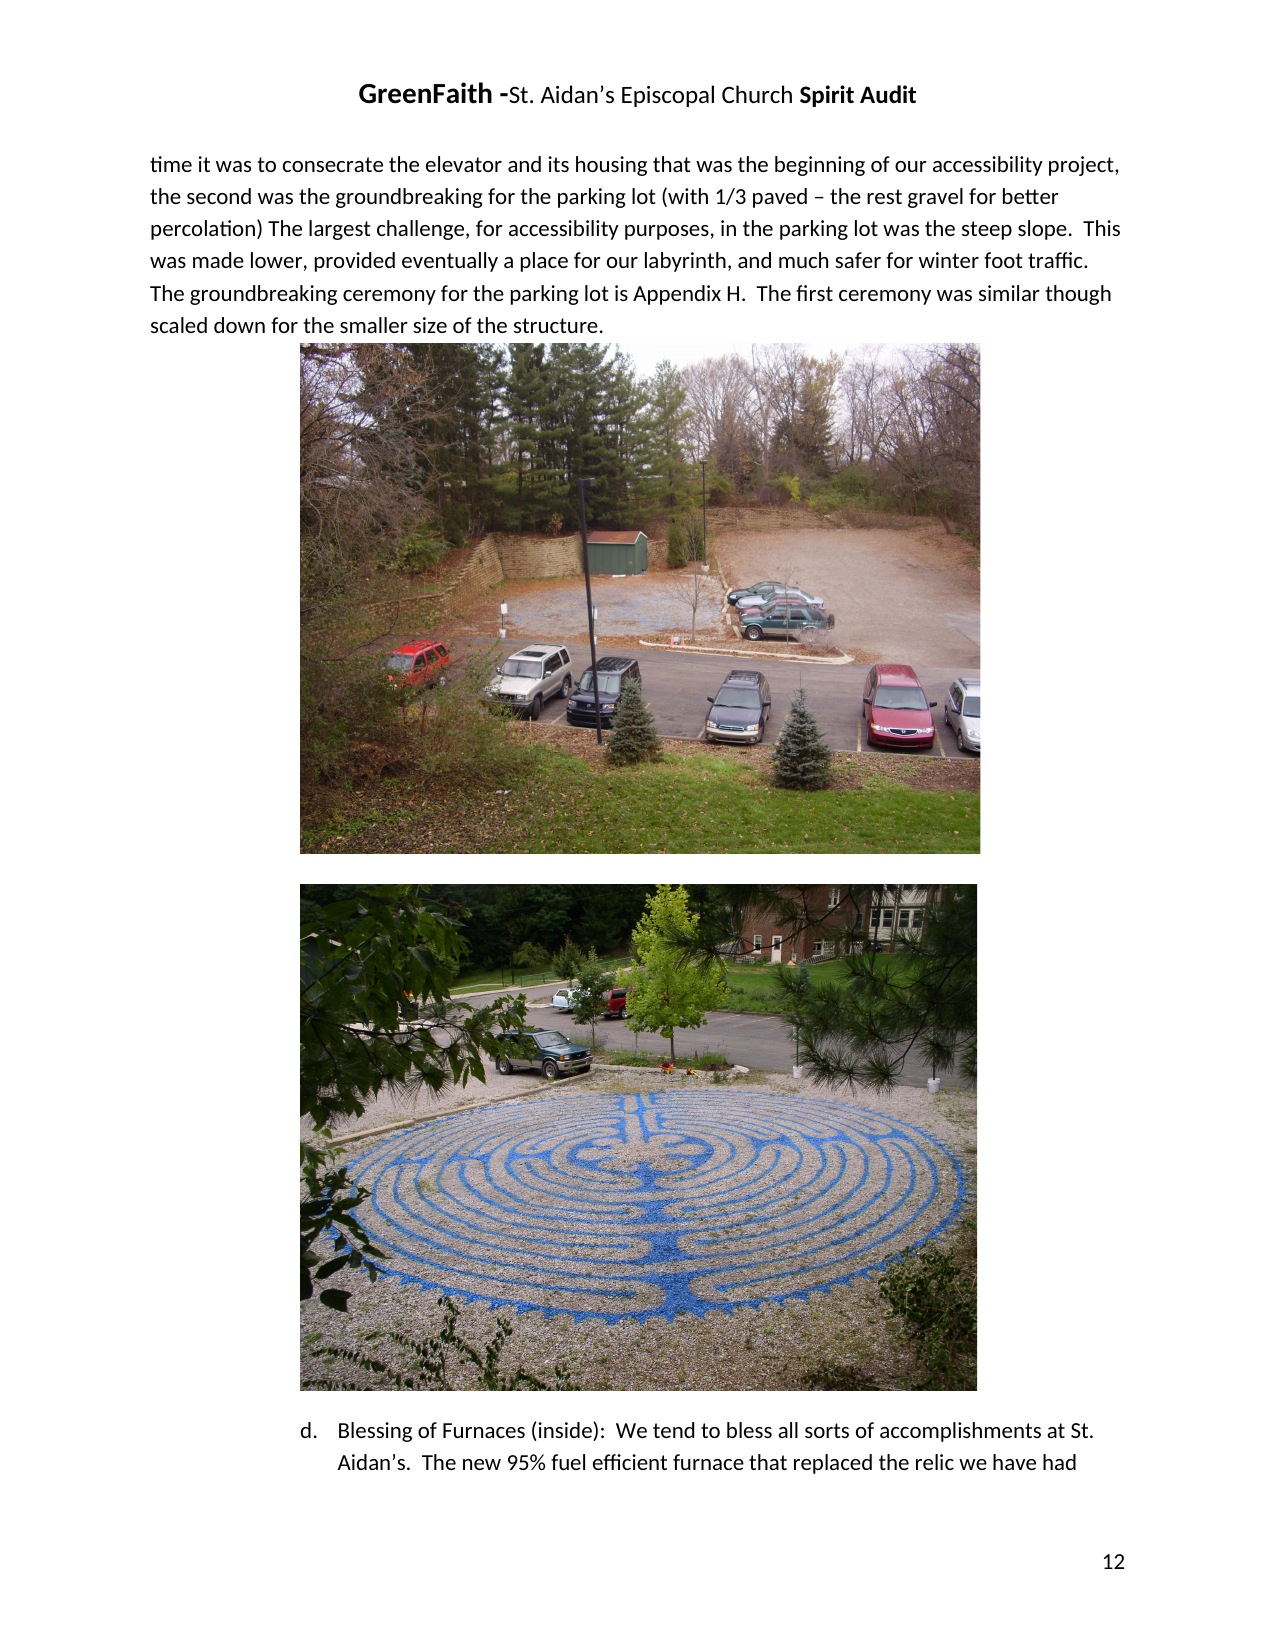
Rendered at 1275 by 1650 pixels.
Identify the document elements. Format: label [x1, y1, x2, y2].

picture [300, 884, 978, 1391]
picture [300, 343, 981, 854]
text [150, 150, 1125, 859]
list [300, 1416, 1125, 1476]
